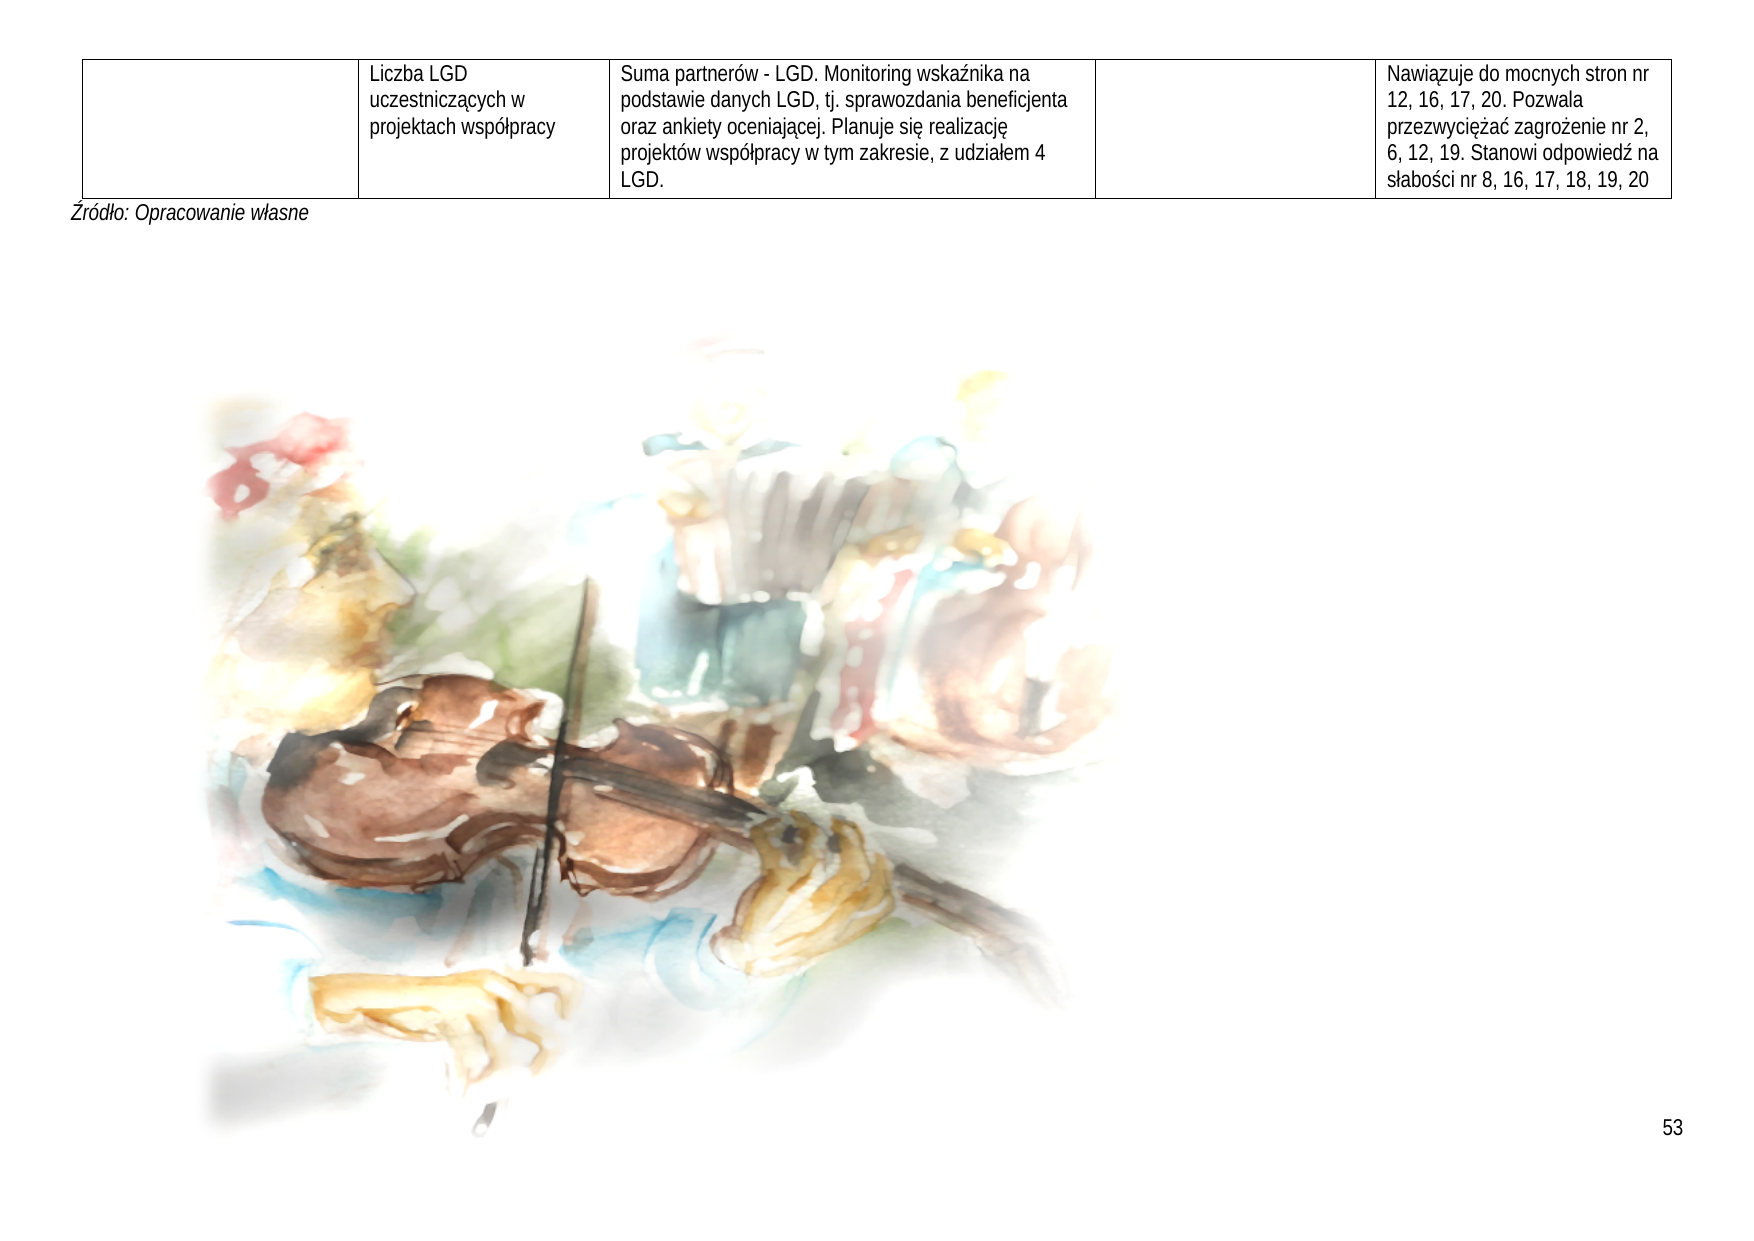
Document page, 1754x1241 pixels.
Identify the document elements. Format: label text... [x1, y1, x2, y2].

table_cell Nawiązuje do mocnych stron nr 12, 16, 17, 20. Pozwala przezwyciężać zagrożenie nr 2, 6, 12, 19. Stanowi odpowiedź na słabości nr 8, 16, 17, 18, 19, 20 [1376, 60, 1671, 198]
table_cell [610, 60, 1095, 198]
picture [222, 226, 1105, 1122]
text Źródło: Opracowanie własne [71, 199, 1683, 226]
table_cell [359, 60, 609, 198]
